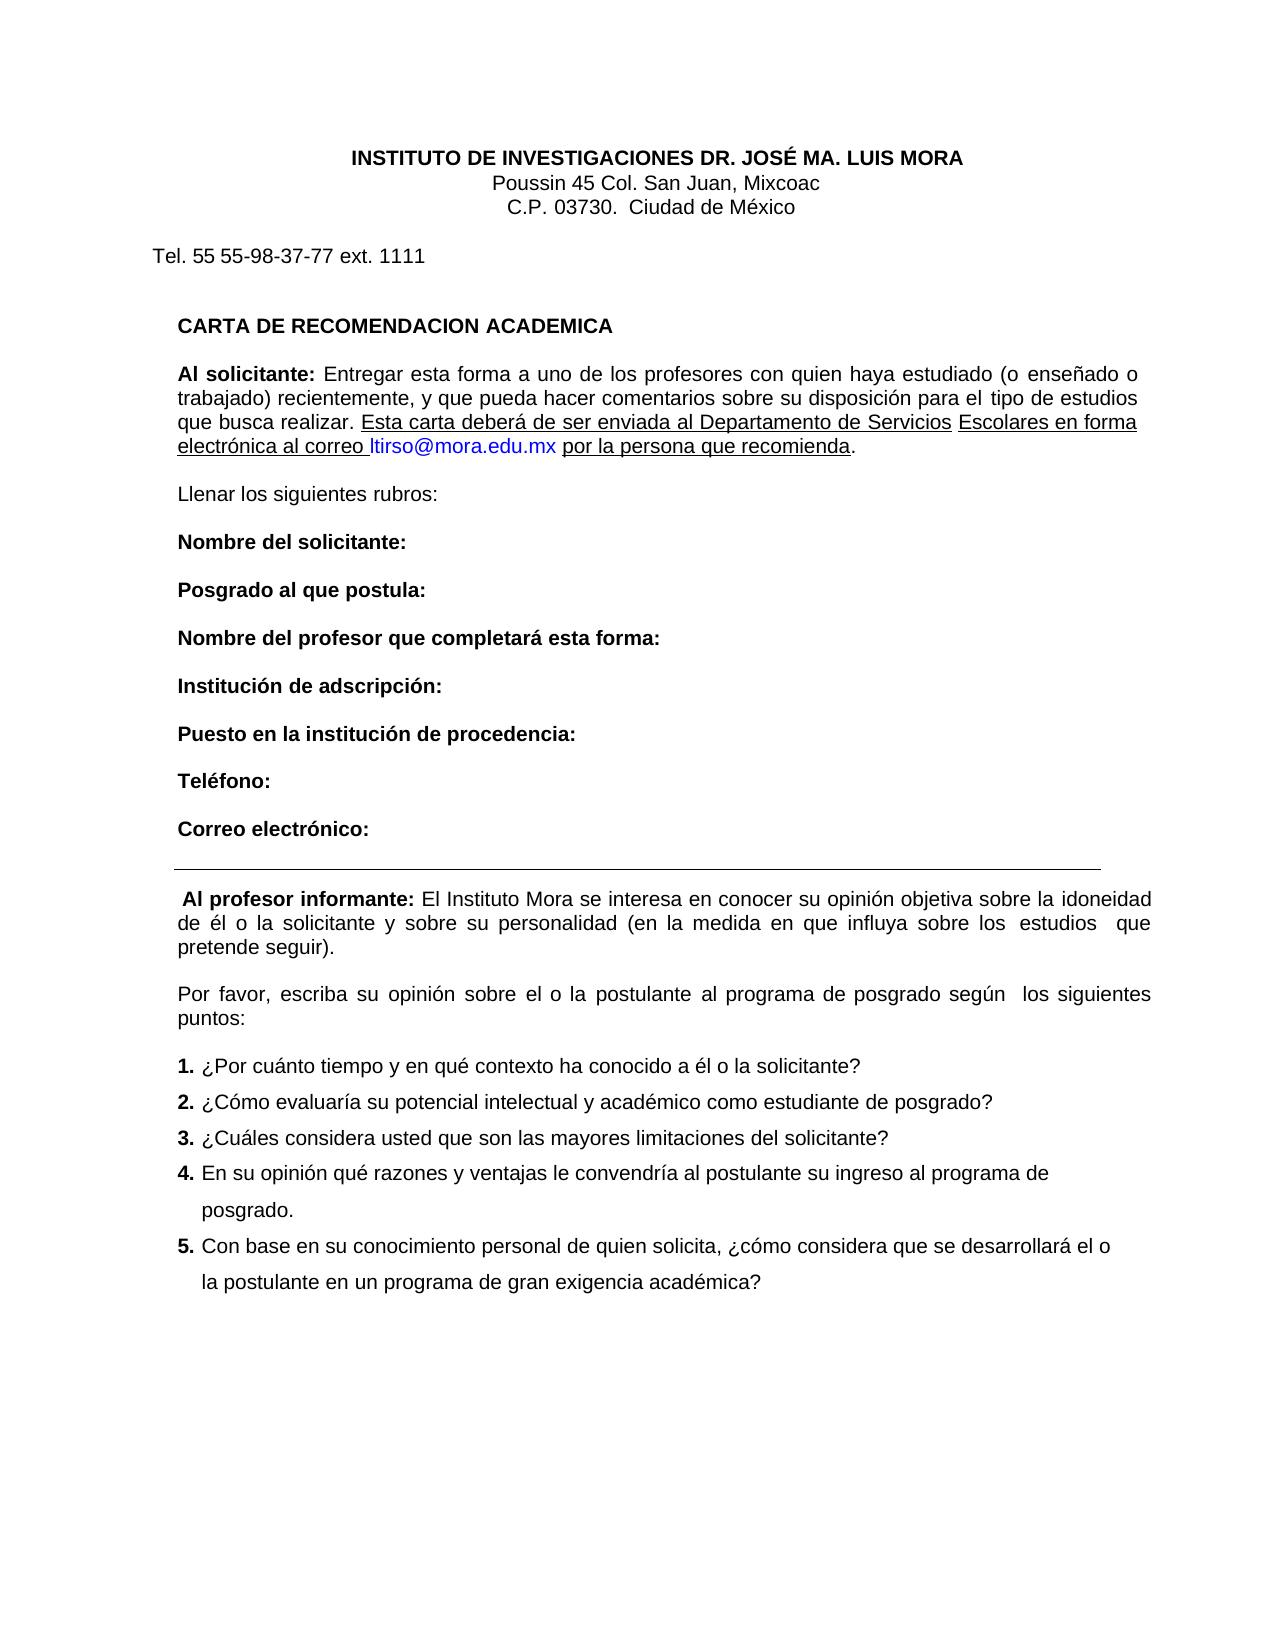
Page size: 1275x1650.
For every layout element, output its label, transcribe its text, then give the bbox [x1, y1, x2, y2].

text Nombre del solicitante: [177, 530, 1152, 554]
text Posgrado al que postula: [177, 578, 1152, 602]
text Institución de adscripción: [177, 674, 1152, 698]
list ¿Cómo evaluaría su potencial intelectual y académico como estudiante de posgrado? [177, 1089, 1152, 1113]
text Teléfono: [177, 770, 1152, 794]
list ¿Cuáles considera usted que son las mayores limitaciones del solicitante? [177, 1126, 1152, 1149]
text Al profesor informante: El Instituto Mora se interesa en conocer su opinión objetiva sobre la idoneidad de él o la solicitante y sobre su personalidad (en la medida en que influya sobre los estudios que pretende seguir). [162, 887, 1152, 958]
list Con base en su conocimiento personal de quien solicita, ¿cómo considera que se desarrollará el o la postulante en un programa de gran exigencia académica? [177, 1233, 1122, 1294]
text Tel. 55 55-98-37-77 ext. 1111 [152, 219, 816, 267]
text Correo electrónico: [177, 818, 1152, 841]
list En su opinión qué razones y ventajas le convendría al postulante su ingreso al programa de posgrado. [177, 1161, 1112, 1221]
text Al solicitante: Entregar esta forma a uno de los profesores con quien haya estudiado (o enseñado o trabajado) recientemente, y que pueda hacer comentarios sobre su disposición para el tipo de estudios que busca realizar. Esta carta deberá de ser enviada al Departamento de Servicios Escolares en forma electrónica al correo ltirso@mora.edu.mx por la persona que recomienda. [177, 362, 1138, 458]
text Por favor, escriba su opinión sobre el o la postulante al programa de posgrado según los siguientes puntos: [177, 982, 1152, 1030]
list ¿Por cuánto tiempo y en qué contexto ha conocido a él o la solicitante? [177, 1053, 1152, 1077]
text Poussin 45 Col. San Juan, Mixcoac [492, 171, 1152, 195]
text Llenar los siguientes rubros: [177, 482, 1138, 506]
text C.P. 03730. Ciudad de México [152, 195, 816, 219]
text INSTITUTO DE INVESTIGACIONES DR. JOSÉ MA. LUIS MORA [330, 146, 985, 170]
text Nombre del profesor que completará esta forma: [177, 626, 1152, 650]
text Puesto en la institución de procedencia: [177, 722, 1152, 746]
text CARTA DE RECOMENDACION ACADEMICA [177, 314, 1152, 338]
